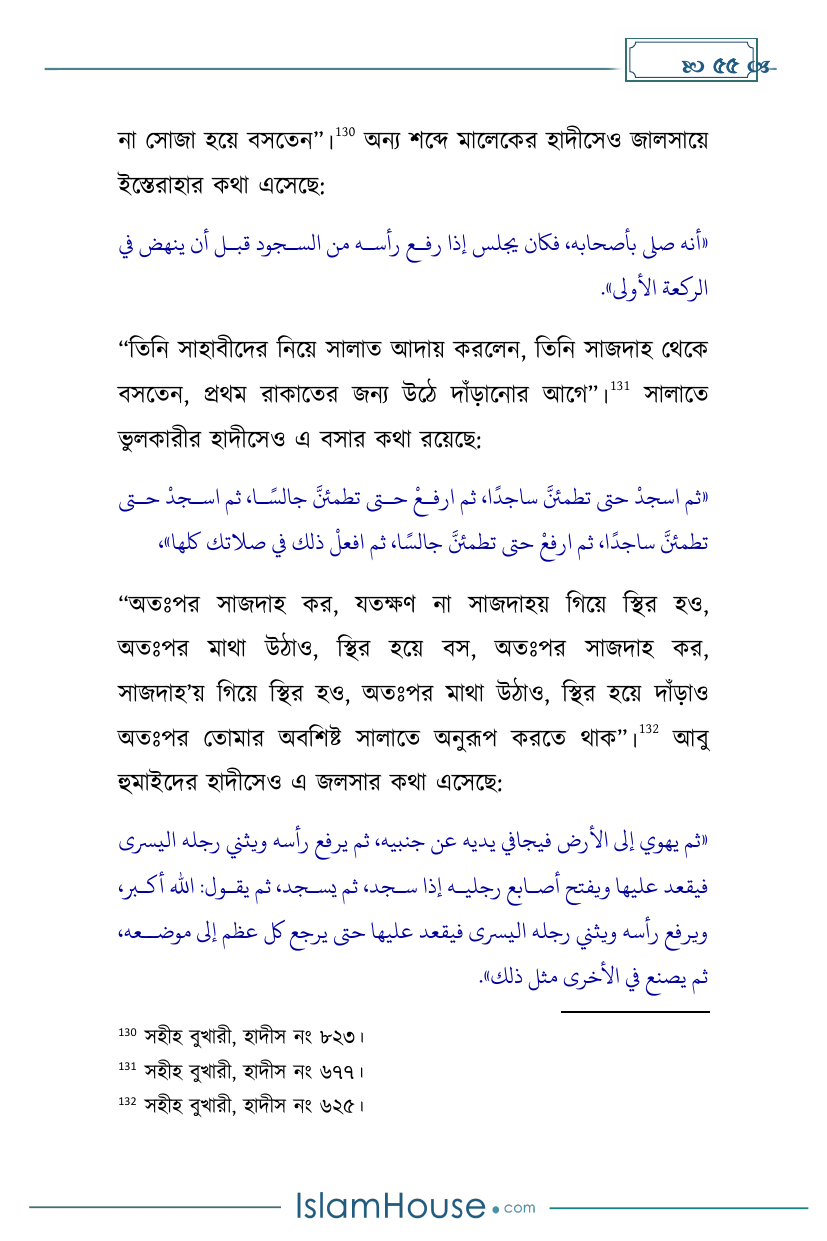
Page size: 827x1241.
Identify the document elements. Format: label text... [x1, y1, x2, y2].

picture [289, 1187, 809, 1225]
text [118, 118, 709, 204]
text “অতঃপর সাজদাহ কর, যতক্ষণ না সাজদাহয় গিয়ে স্থির হও, অতঃপর মাথা উঠাও, স্থির হয়ে বস, অতঃপর সাজদাহ কর, সাজদাহ’য় গিয়ে স্থির হও, অতঃপর মাথা উঠাও, স্থির হয়ে দাঁড়াও অতঃপর তোমার অবশিষ্ট সালাতে অনুরূপ করতে থাক”। আবু হুমাইদের হাদীসেও এ জলসার কথা এসেছে: [118, 582, 709, 802]
text «ثم اسجدْ حتى تطمئنَّ ساجدًا، ثم ارفعْ حتى تطمئنَّ جالسًا، ثم اسجدْ حتى تطمئنَّ ساجدًا، ثم ارفعْ حتى تطمئنَّ جالسًا، ثم افعلْ ذلك في صلاتك كلها»، [118, 476, 709, 564]
text “তিনি সাহাবীদের নিয়ে সালাত আদায় করলেন, তিনি সাজদাহ থেকে বসতেন, প্রথম রাকাতের জন্য উঠে দাঁড়ানোর আগে”। সালাতে ভুলকারীর হাদীসেও এ বসার কথা রয়েছে: [118, 327, 709, 458]
picture [22, 1186, 281, 1224]
text «ثم يهوي إلى الأرض فيجافي يديه عن جنبيه، ثم يرفع رأسه ويثني رجله اليسرى فيقعد عليها ويفتح أصابع رجليه إذا سجد، ثم يسجد، ثم يقول: الله أكبر، ويرفع رأسه ويثني رجله اليسرى فيقعد عليها حتى يرجع كل عظم إلى موضعه، ثم يصنع في الأخرى مثل ذلك». [118, 819, 709, 998]
text «أنه صلى بأصحابه، فكان يجلس إذا رفع رأسه من السجود قبل أن ينهض في الركعة الأولى». [118, 222, 709, 309]
